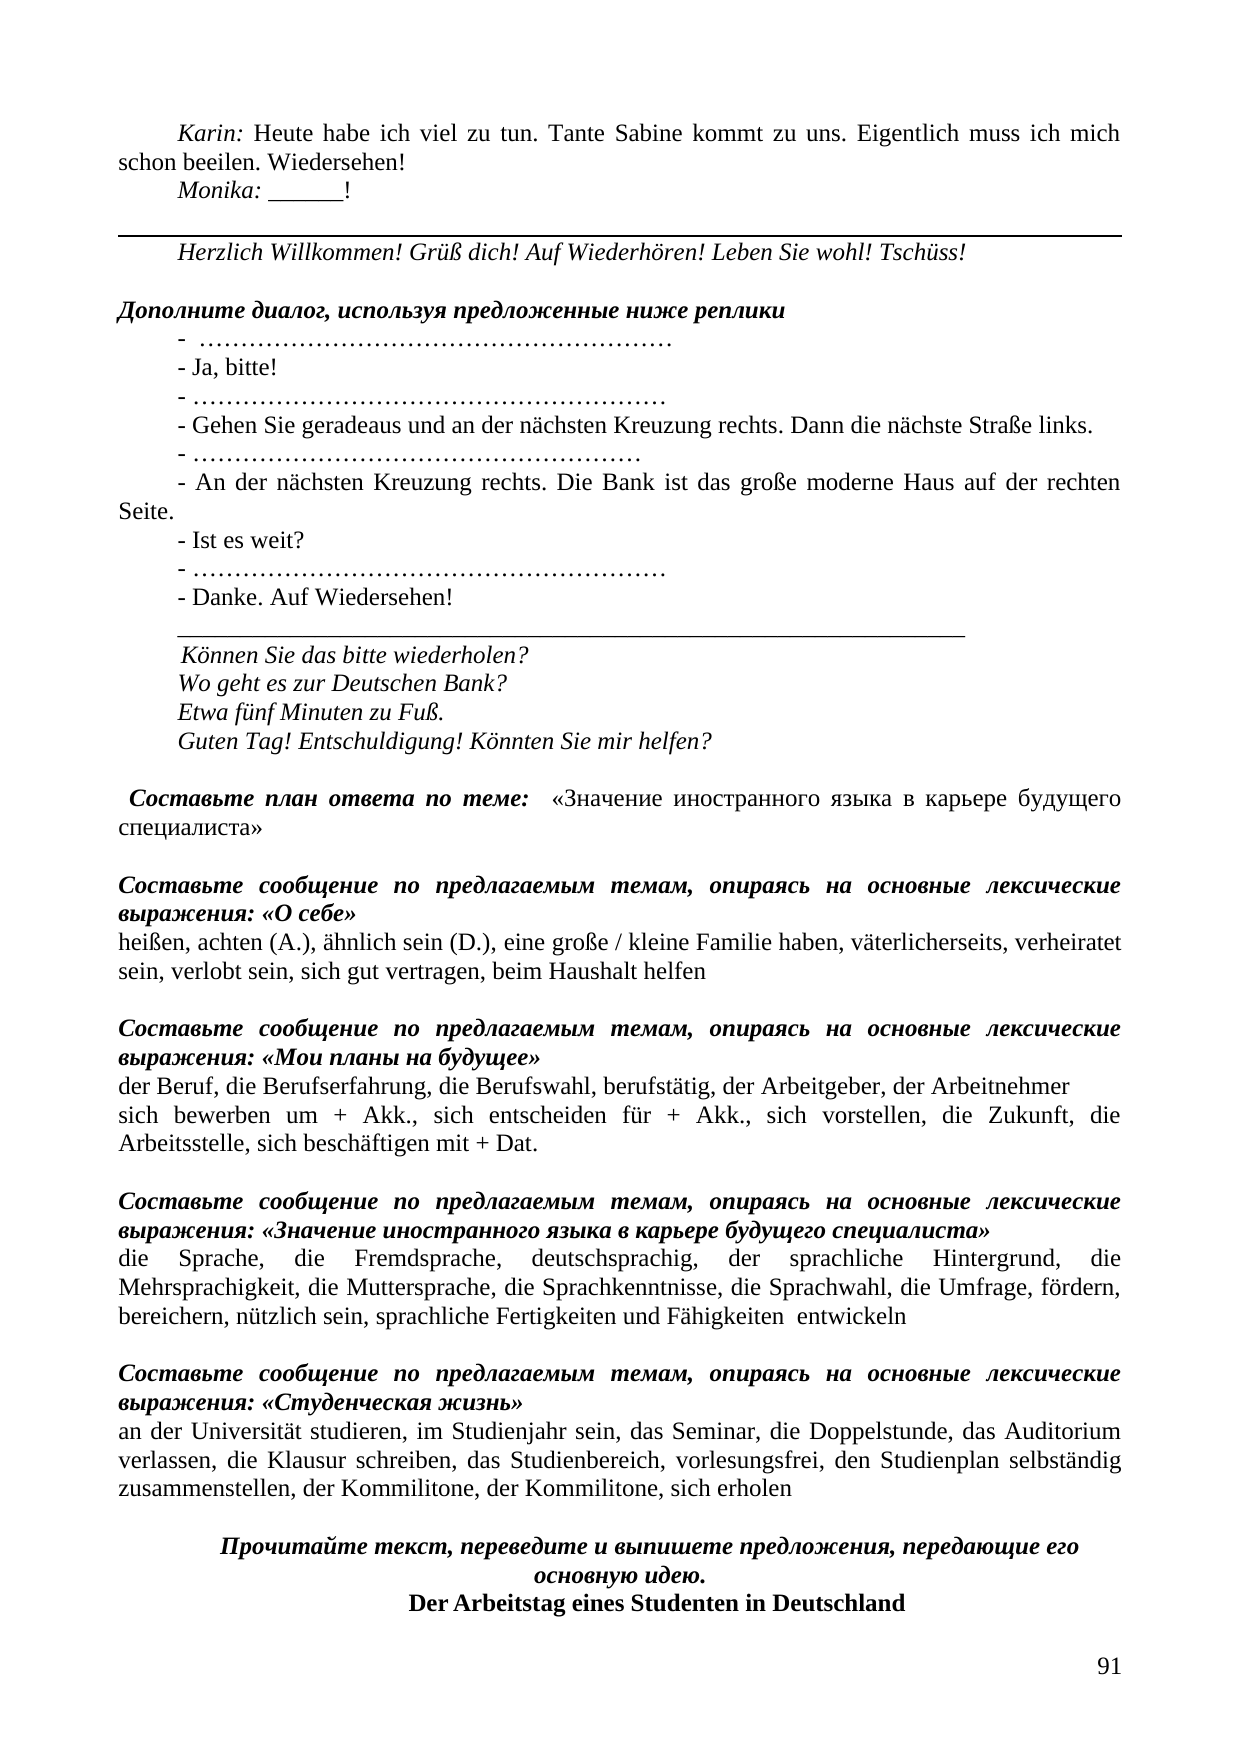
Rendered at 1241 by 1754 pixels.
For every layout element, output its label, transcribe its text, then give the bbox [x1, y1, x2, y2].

text Дополните диалог, используя предложенные ниже реплики [118, 295, 1122, 323]
text der Beruf, die Berufserfahrung, die Berufswahl, berufstätig, der Arbeitgeber, der Arbeitnehmer [118, 1071, 1122, 1100]
text - ………………………………………………… [118, 323, 1122, 352]
text an der Universität studieren, im Studienjahr sein, das Seminar, die Doppelstunde, das Auditorium verlassen, die Klausur schreiben, das Studienbereich, vorlesungsfrei, den Studienplan selbständig zusammenstellen, der Kommilitone, der Kommilitone, sich erholen [118, 1416, 1122, 1502]
text die Sprache, die Fremdsprache, deutschsprachig, der sprachliche Hintergrund, die Mehrsprachigkeit, die Muttersprache, die Sprachkenntnisse, die Sprachwahl, die Umfrage, fördern, bereichern, nützlich sein, sprachliche Fertigkeiten und Fähigkeiten entwickeln [118, 1243, 1122, 1330]
text Wo geht es zur Deutschen Bank? [118, 668, 1122, 697]
text Herzlich Willkommen! Grüß dich! Auf Wiederhören! Leben Sie wohl! Tschüss! [118, 237, 1122, 266]
text Составьте сообщение по предлагаемым темам, опираясь на основные лексические выражения: «Мои планы на будущее» [118, 1013, 1122, 1071]
text Etwa fünf Minuten zu Fuß. [118, 697, 1122, 726]
text - An der nächsten Kreuzung rechts. Die Bank ist das große moderne Haus auf der rechten Seite. [118, 467, 1122, 525]
text Karin: Heute habe ich viel zu tun. Tante Sabine kommt zu uns. Eigentlich muss ich mich schon beeilen. Wiedersehen! [118, 118, 1122, 176]
text Monika: ______! [118, 176, 1122, 204]
text - ………………………………………………… [118, 553, 1122, 582]
text - ……………………………………………… [118, 438, 1122, 467]
text - Gehen Sie geradeaus und an der nächsten Kreuzung rechts. Dann die nächste Straße links. [118, 410, 1122, 438]
text - Danke. Auf Wiedersehen! [118, 582, 1122, 611]
text Составьте план ответа по теме: «Значение иностранного языка в карьере будущего специалиста» [118, 783, 1122, 841]
text Составьте сообщение по предлагаемым темам, опираясь на основные лексические выражения: «Значение иностранного языка в карьере будущего специалиста» [118, 1186, 1122, 1243]
text Составьте сообщение по предлагаемым темам, опираясь на основные лексические выражения: «Студенческая жизнь» [118, 1358, 1122, 1416]
text Прочитайте текст, переведите и выпишете предложения, передающие его основную идею. [118, 1531, 1122, 1588]
text - Ist es weit? [118, 525, 1122, 553]
text Guten Tag! Entschuldigung! Könnten Sie mir helfen? [118, 726, 1122, 755]
text heißen, achten (A.), ähnlich sein (D.), eine große / kleine Familie haben, väterlicherseits, verheiratet sein, verlobt sein, sich gut vertragen, beim Haushalt helfen [118, 927, 1122, 985]
text _______________________________________________________________ [118, 611, 1122, 640]
text Составьте сообщение по предлагаемым темам, опираясь на основные лексические выражения: «О себе» [118, 870, 1122, 927]
text sich bewerben um + Akk., sich entscheiden für + Akk., sich vorstellen, die Zukunft, die Arbeitsstelle, sich beschäftigen mit + Dat. [118, 1100, 1122, 1157]
text - Ja, bitte! [118, 352, 1122, 381]
text Der Arbeitstag eines Studenten in Deutschland [118, 1588, 1122, 1617]
text - ………………………………………………… [118, 381, 1122, 410]
text Können Sie das bitte wiederholen? [118, 640, 1122, 668]
